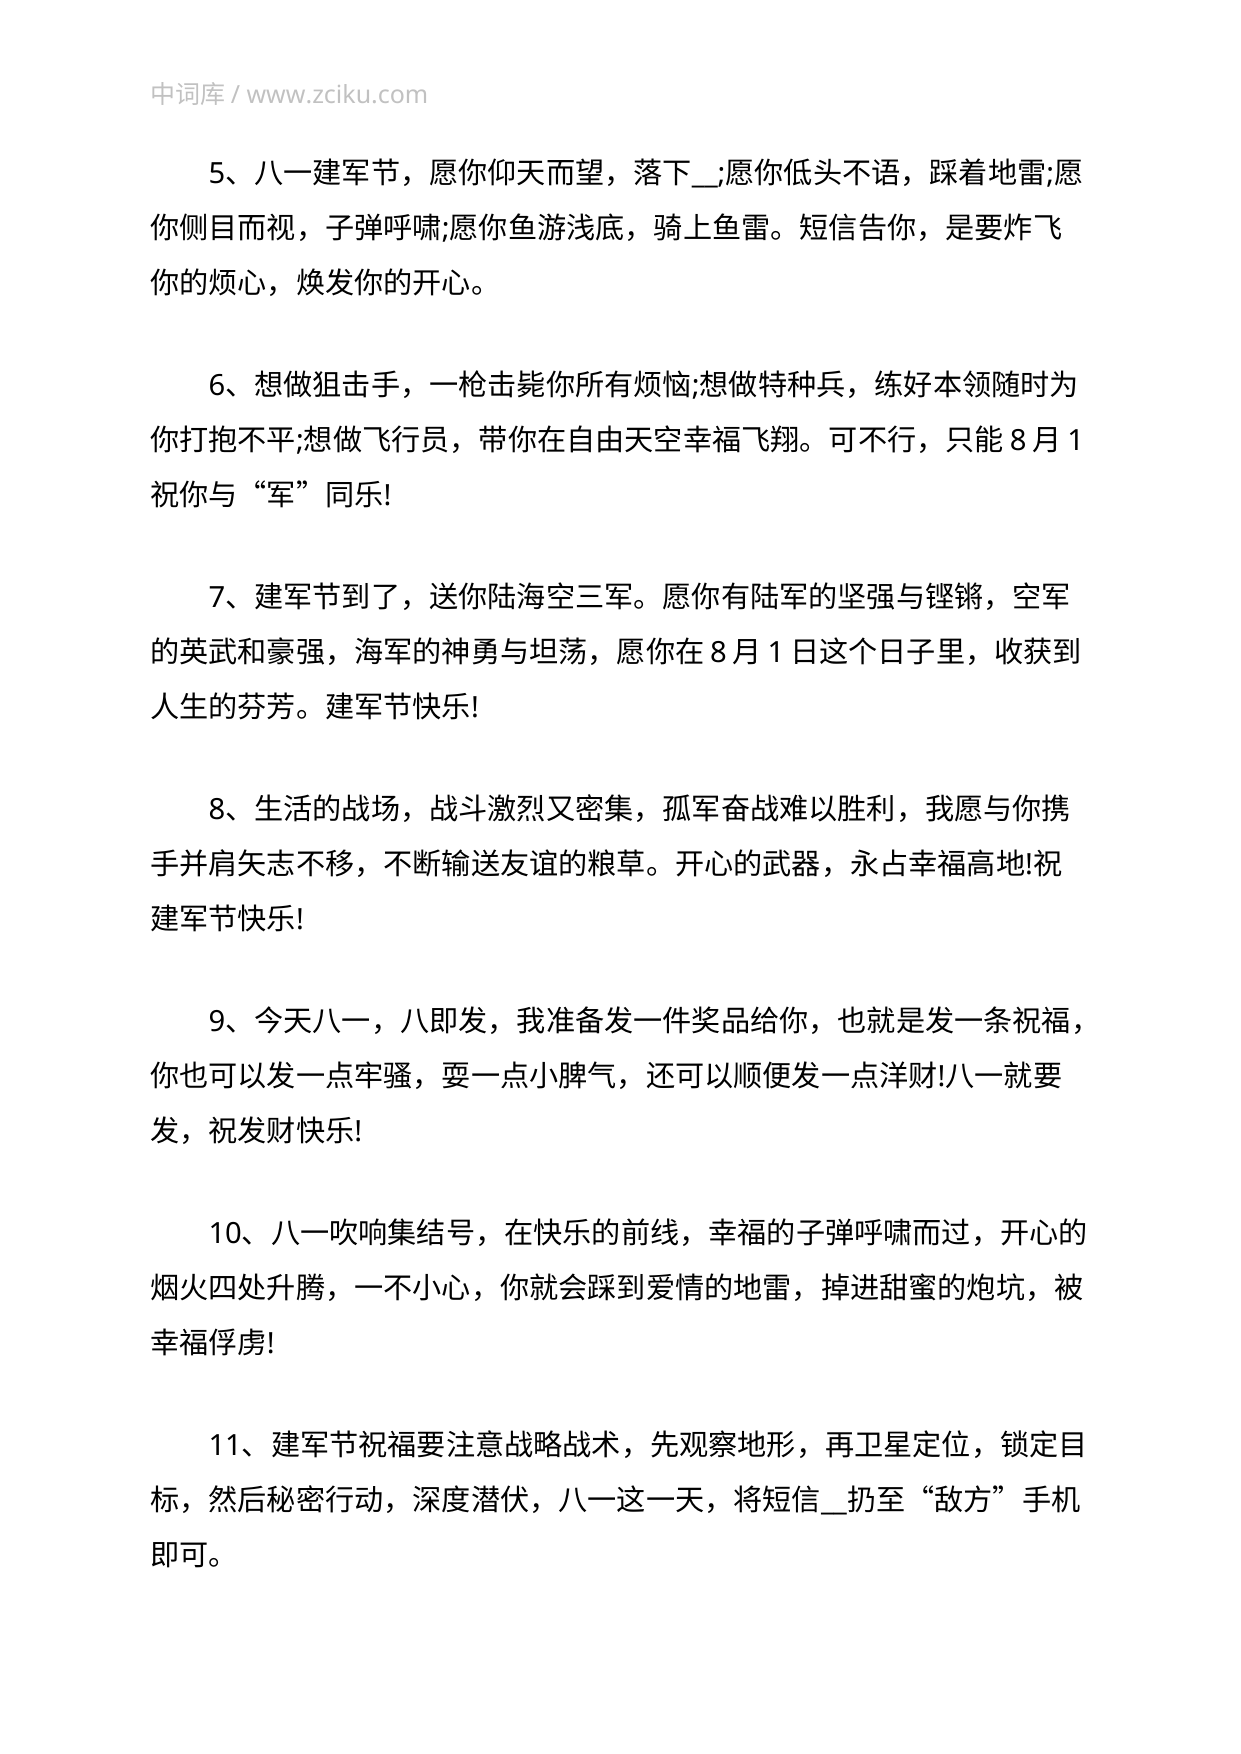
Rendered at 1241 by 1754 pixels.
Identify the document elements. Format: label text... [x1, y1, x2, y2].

text 10、八一吹响集结号，在快乐的前线，幸福的子弹呼啸而过，开心的烟火四处升腾，一不小心，你就会踩到爱情的地雷，掉进甜蜜的炮坑，被幸福俘虏! [150, 1210, 1090, 1362]
text 8、生活的战场，战斗激烈又密集，孤军奋战难以胜利，我愿与你携手并肩矢志不移，不断输送友谊的粮草。开心的武器，永占幸福高地!祝建军节快乐! [150, 786, 1090, 938]
text 5、八一建军节，愿你仰天而望，落下__;愿你低头不语，踩着地雷;愿你侧目而视，子弹呼啸;愿你鱼游浅底，骑上鱼雷。短信告你，是要炸飞你的烦心，焕发你的开心。 [150, 150, 1090, 302]
text 11、建军节祝福要注意战略战术，先观察地形，再卫星定位，锁定目标，然后秘密行动，深度潜伏，八一这一天，将短信__扔至“敌方”手机即可。 [150, 1422, 1090, 1574]
text 6、想做狙击手，一枪击毙你所有烦恼;想做特种兵，练好本领随时为你打抱不平;想做飞行员，带你在自由天空幸福飞翔。可不行，只能8月1祝你与“军”同乐! [150, 362, 1090, 514]
text 7、建军节到了，送你陆海空三军。愿你有陆军的坚强与铿锵，空军的英武和豪强，海军的神勇与坦荡，愿你在8月1日这个日子里，收获到人生的芬芳。建军节快乐! [150, 574, 1090, 726]
text 9、今天八一，八即发，我准备发一件奖品给你，也就是发一条祝福，你也可以发一点牢骚，耍一点小脾气，还可以顺便发一点洋财!八一就要发，祝发财快乐! [150, 998, 1090, 1150]
